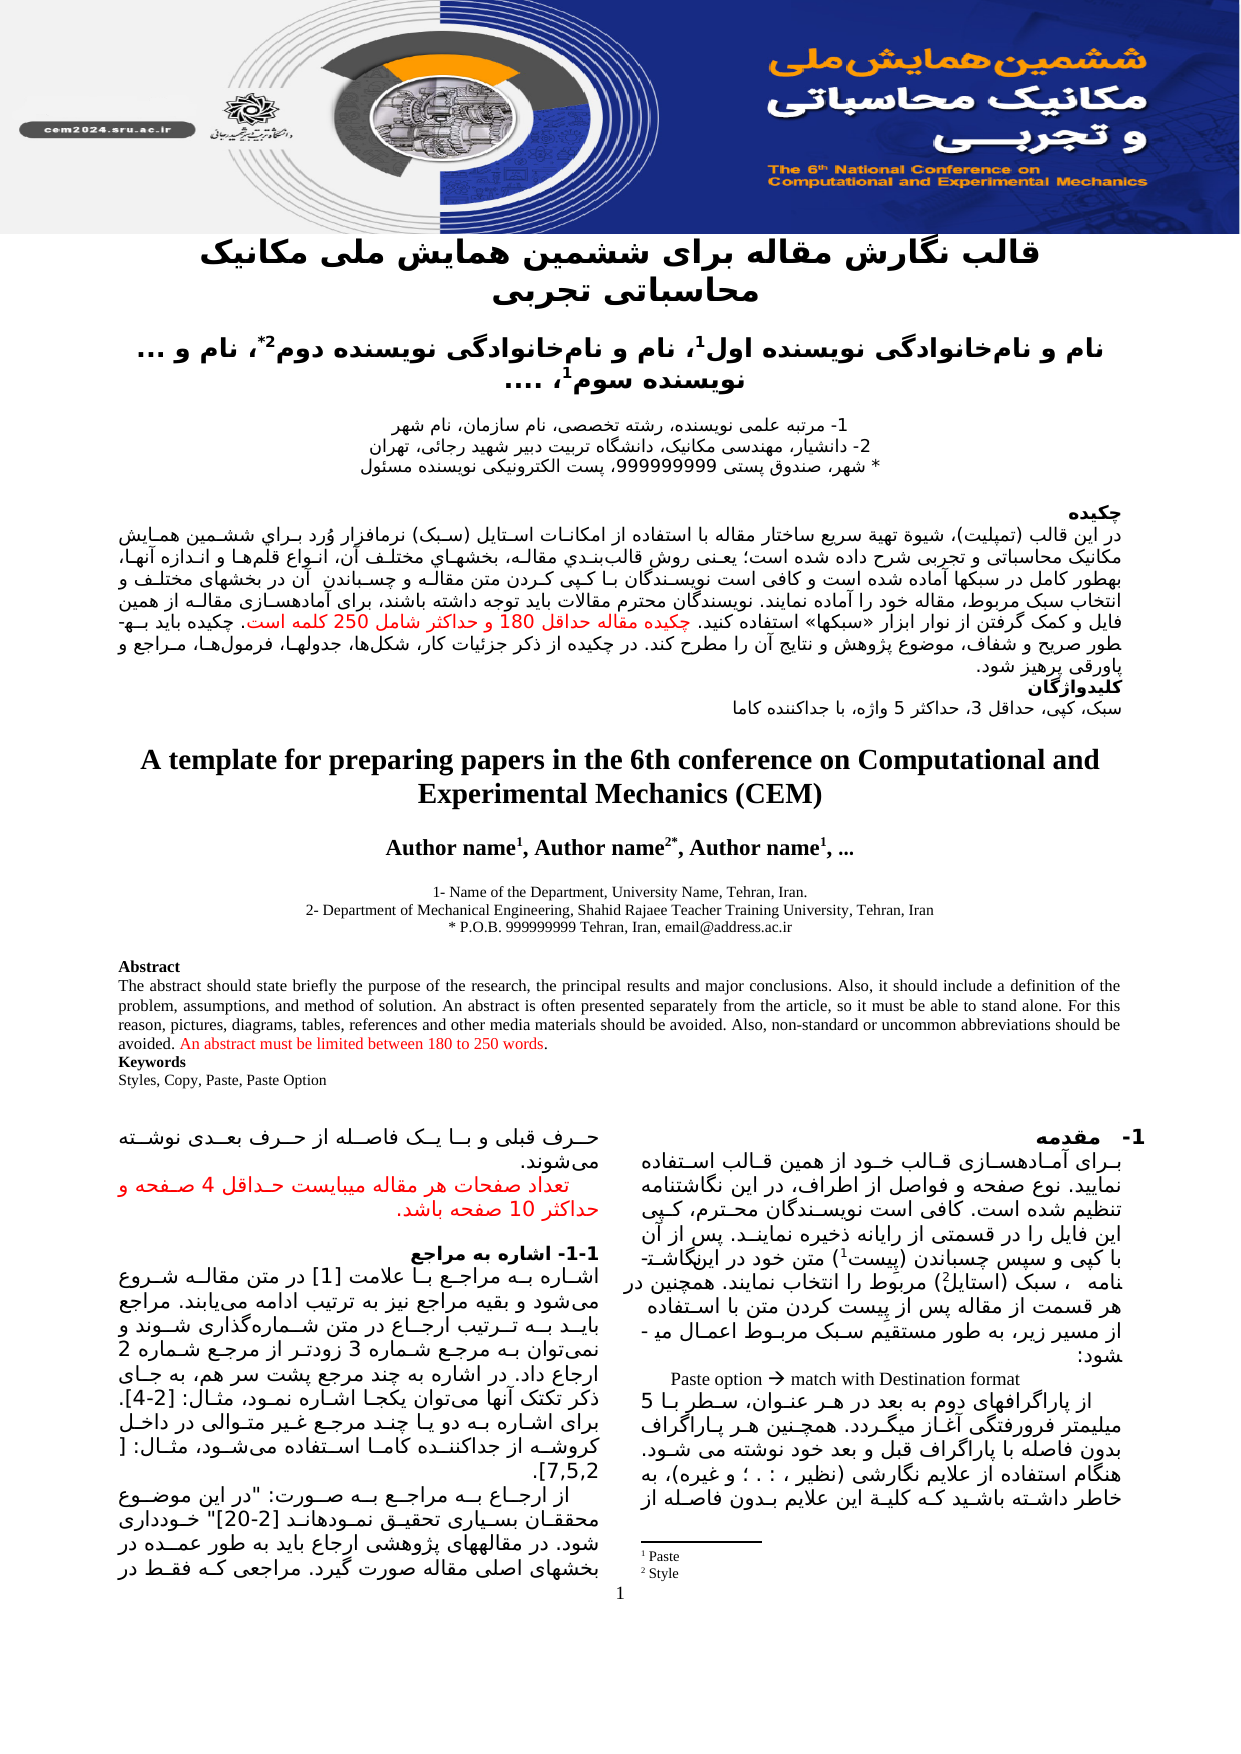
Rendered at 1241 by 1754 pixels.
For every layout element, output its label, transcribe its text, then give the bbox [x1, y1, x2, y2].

text تعداد صفحات هر مقاله میبایست حداقل 4 صفحه و حداکثر 10 صفحه باشد. [118, 1173, 599, 1222]
text از پاراگرافهای دوم به بعد در هر عنوان، سطر با 5 میلی‏متر فرورفتگی آغاز میگردد. همچنین هر پاراگراف بدون فاصله با پاراگراف قبل و بعد خود نوشته می شود. هنگام استفاده از علایم نگارشی (نظیر ، : . ؛ و غیره)، به خاطر داشته باشید که کلیة این علایم بدون فاصله از حرف قبلی و با یک فاصله از حرف بعدی نوشته می‌شوند. [641, 1389, 1122, 1510]
text 1-1- اشاره به مراجع [118, 1243, 599, 1264]
text * P.O.B. 999999999 Tehran, Iran, email@address.ac.ir [118, 918, 1122, 936]
text 2- Department of Mechanical Engineering, Shahid Rajaee Teacher Training University, Tehran, Iran [118, 900, 1122, 918]
text 1- Name of the Department, University Name, Tehran, Iran. [118, 882, 1122, 900]
text از پاراگرافهای دوم به بعد در هر عنوان، سطر با 5 میلی‏متر فرورفتگی آغاز میگردد. همچنین هر پاراگراف بدون فاصله با پاراگراف قبل و بعد خود نوشته می شود. هنگام استفاده از علایم نگارشی (نظیر ، : . ؛ و غیره)، به خاطر داشته باشید که کلیة این علایم بدون فاصله از حرف قبلی و با یک فاصله از حرف بعدی نوشته می‌شوند. [118, 1125, 599, 1173]
picture [0, 0, 1241, 234]
text The abstract should state briefly the purpose of the research, the principal results and major conclusions. Also, it should include a definition of the problem, assumptions, and method of solution. An abstract is often presented separately from the article, so it must be able to stand alone. For this reason, pictures, diagrams, tables, references and other media materials should be avoided. Also, non-standard or uncommon abbreviations should be avoided. An abstract must be limited between 180 to 250 words. [118, 976, 1122, 1053]
text برای آمادهسازی قالب خود از همین قالب استفاده نمایید. نوع صفحه و فواصل از اطراف، در این نگاشتنامه تنظیم شده است. کافی است نویسندگان محترم، کپی این فایل را در قسمتی از رایانه ذخیره نمایند. پس از آن با کپی و سپس چسباندن (پِیست) متن خود در این نگاشتنامه ، سبک (استایل) مربوط را انتخاب نمایند. همچنین در هر قسمت از مقاله پس از پِیست کردن متن با استفاده از مسیر زیر، به طور مستقیم سبک مربوط اعمال میشود: [641, 1149, 1122, 1367]
text نام و نام‌خانوادگی نویسنده اول1، نام و نام‌خانوادگی نویسنده دوم2*، نام و ... نویسنده سوم1، .... [118, 334, 1122, 394]
text مقدمه [641, 1125, 1122, 1149]
text Paste option match with Destination format [641, 1367, 1122, 1389]
text کلید‌واژگان [118, 677, 1122, 698]
text 2- دانشیار، مهندسی مکانیک، دانشگاه تربیت دبیر شهید رجائی، تهران [118, 436, 1122, 456]
text Author name1, Author name2*, Author name1, … [118, 834, 1122, 862]
title Abstract [118, 957, 1122, 976]
text در اين قالب (تمپلیت)، شيوة تهية سریع ساختار مقاله با استفاده از امکانات استایل (سبک) نرم‏افزار وُرد براي ششمین همایش مکانیک محاسباتی و تجربی شرح داده شده است؛ یعنی روش قالب‌بندي مقاله، بخشهاي مختلف آن، انواع قلم‌ها و اندازه آنها، به‏طور كامل در سبک‏ها آماده شده است و کافی است نویسندگان با کپی کردن متن مقاله و چسباندن آن در بخش‏های مختلف و انتخاب سبک مربوط، مقاله خود را آماده نمایند. نويسندگان محترم مقالات بايد توجه داشته باشند، برای آماده‏سازی مقاله از همین فایل و کمک گرفتن از نوار ابزار «سبکها» استفاده کنید. چكيده مقاله حداقل 180 و حداكثر شامل 250 كلمه است. چكيده بايد بهطور صريح و شفاف، موضوع پژوهش و نتايج آن را مطرح كند. در چكيده از ذكر جزئيات كار، شكل‌ها، جدولها، فرمول‌ها، مراجع‌ و پاورقی پرهيز شود. [118, 524, 1122, 677]
text * شهر، صندوق پستی 999999999، پست الکترونیکی نویسنده مسئول [118, 456, 1122, 477]
text Styles, Copy, Paste, Paste Option [118, 1071, 1122, 1089]
text 1- مرتبه علمی نویسنده، رشته تخصصی، نام سازمان، نام شهر [118, 415, 1122, 436]
text اشاره به مراجع با علامت [1] در متن مقاله شروع می‌شود و بقیه مراجع نیز به ترتیب ادامه می‌یابند. مراجع باید به ‌ترتیب ارجاع در متن شماره‌گذاری شوند و نمی‌توان به مرجع شماره 3 زودتر از مرجع شماره 2 ارجاع داد. در اشاره به چند مرجع پشت سر هم، به جای ذکر تکتک آنها می‌توان یکجا اشاره نمود، مثال: [2-4]. برای اشاره به دو یا چند مرجع غیر متوالی در داخل کروشه از جداکننده کاما استفاده می‌شود، مثال: [7,5,2]. [118, 1264, 599, 1483]
title Keywords [118, 1053, 1122, 1071]
text قالب نگارش مقاله برای ششمین همایش ملی مکانیک محاسباتی تجربی [118, 234, 1122, 309]
text سبک، کپی، حداقل 3، حداکثر 5 واژه، با جداکننده کاما [118, 698, 1122, 718]
title A template for preparing papers in the 6th conference on Computational and Experimental Mechanics (CEM) [118, 742, 1122, 809]
text چکیده [118, 502, 1122, 524]
